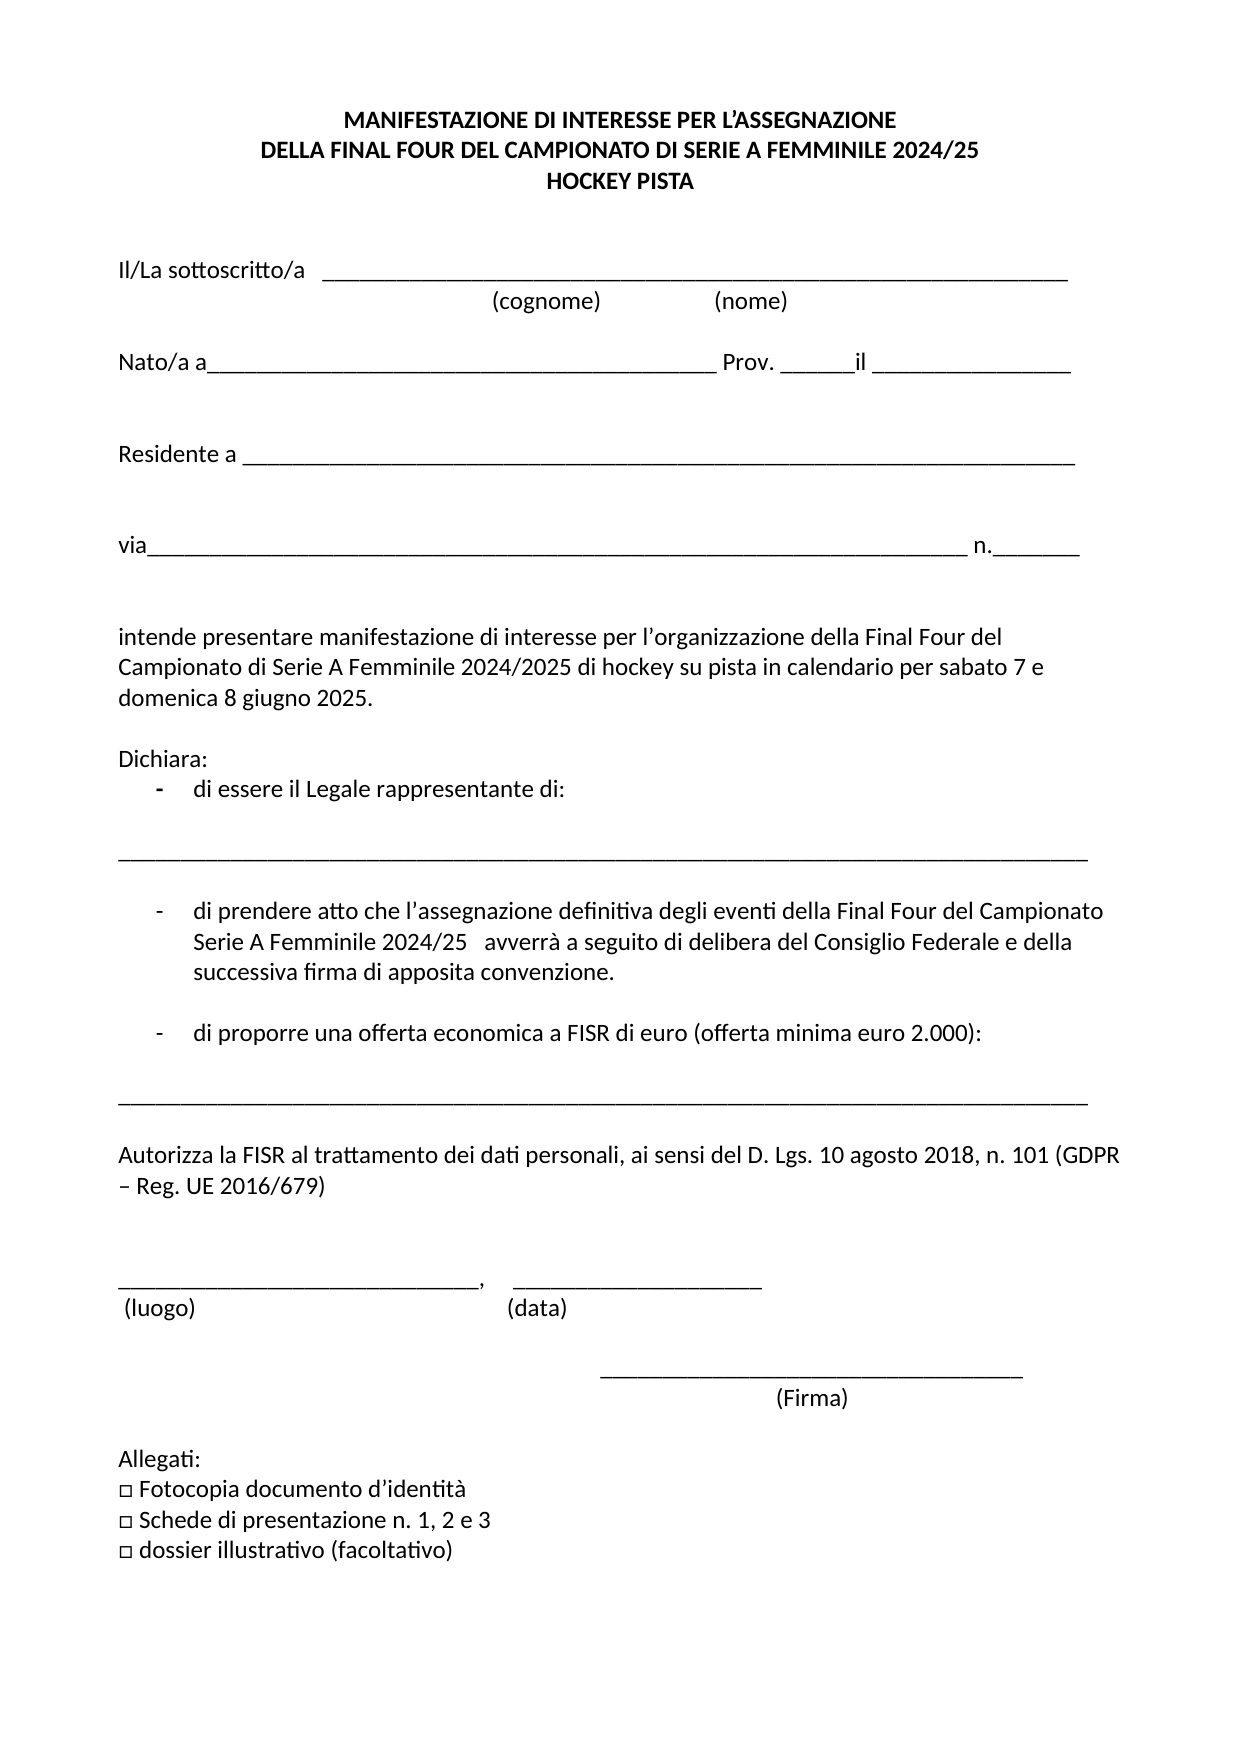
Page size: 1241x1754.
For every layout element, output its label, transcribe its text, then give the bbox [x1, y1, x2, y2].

text Autorizza la FISR al trattamento dei dati personali, ai sensi del D. Lgs. 10 agosto 2018, n. 101 (GDPR – Reg. UE 2016/679) [118, 1140, 1122, 1201]
text intende presentare manifestazione di interesse per l’organizzazione della Final Four del Campionato di Serie A Femminile 2024/2025 di hockey su pista in calendario per sabato 7 e domenica 8 giugno 2025. [118, 621, 1122, 712]
subtitle HOCKEY PISTA [118, 165, 1122, 195]
text ______________________________________________________________________________ [118, 1079, 1122, 1109]
text via__________________________________________________________________ n._______ [118, 529, 1122, 560]
text Dichiara: [118, 743, 1122, 773]
text □ Fotocopia documento d’identità [118, 1474, 1122, 1504]
text (cognome) (nome) [118, 285, 1122, 316]
list di prendere atto che l’assegnazione definitiva degli eventi della Final Four del Campionato Serie A Femminile 2024/25 avverrà a seguito di delibera del Consiglio Federale e della successiva firma di apposita convenzione. [156, 896, 1122, 987]
text (luogo) (data) [118, 1292, 1122, 1323]
text Nato/a a_________________________________________ Prov. ______il ________________ [118, 346, 1122, 377]
text Residente a ___________________________________________________________________ [118, 438, 1122, 468]
text (Firma) [413, 1382, 1122, 1413]
subtitle MANIFESTAZIONE DI INTERESSE PER L’ASSEGNAZIONE [118, 104, 1122, 134]
text Allegati: [118, 1443, 1122, 1474]
subtitle DELLA FINAL FOUR DEL CAMPIONATO DI SERIE A FEMMINILE 2024/25 [118, 134, 1122, 165]
text □ dossier illustrativo (facoltativo) [118, 1535, 1122, 1565]
text Il/La sottoscritto/a ____________________________________________________________ [118, 254, 1122, 285]
text _____________________________, ____________________ [118, 1262, 1122, 1292]
text □ Schede di presentazione n. 1, 2 e 3 [118, 1504, 1122, 1535]
list di essere il Legale rappresentante di: [156, 773, 1122, 804]
text __________________________________ [413, 1352, 1122, 1382]
list di proporre una offerta economica a FISR di euro (offerta minima euro 2.000): [156, 1018, 1122, 1048]
text ______________________________________________________________________________ [118, 834, 1122, 865]
